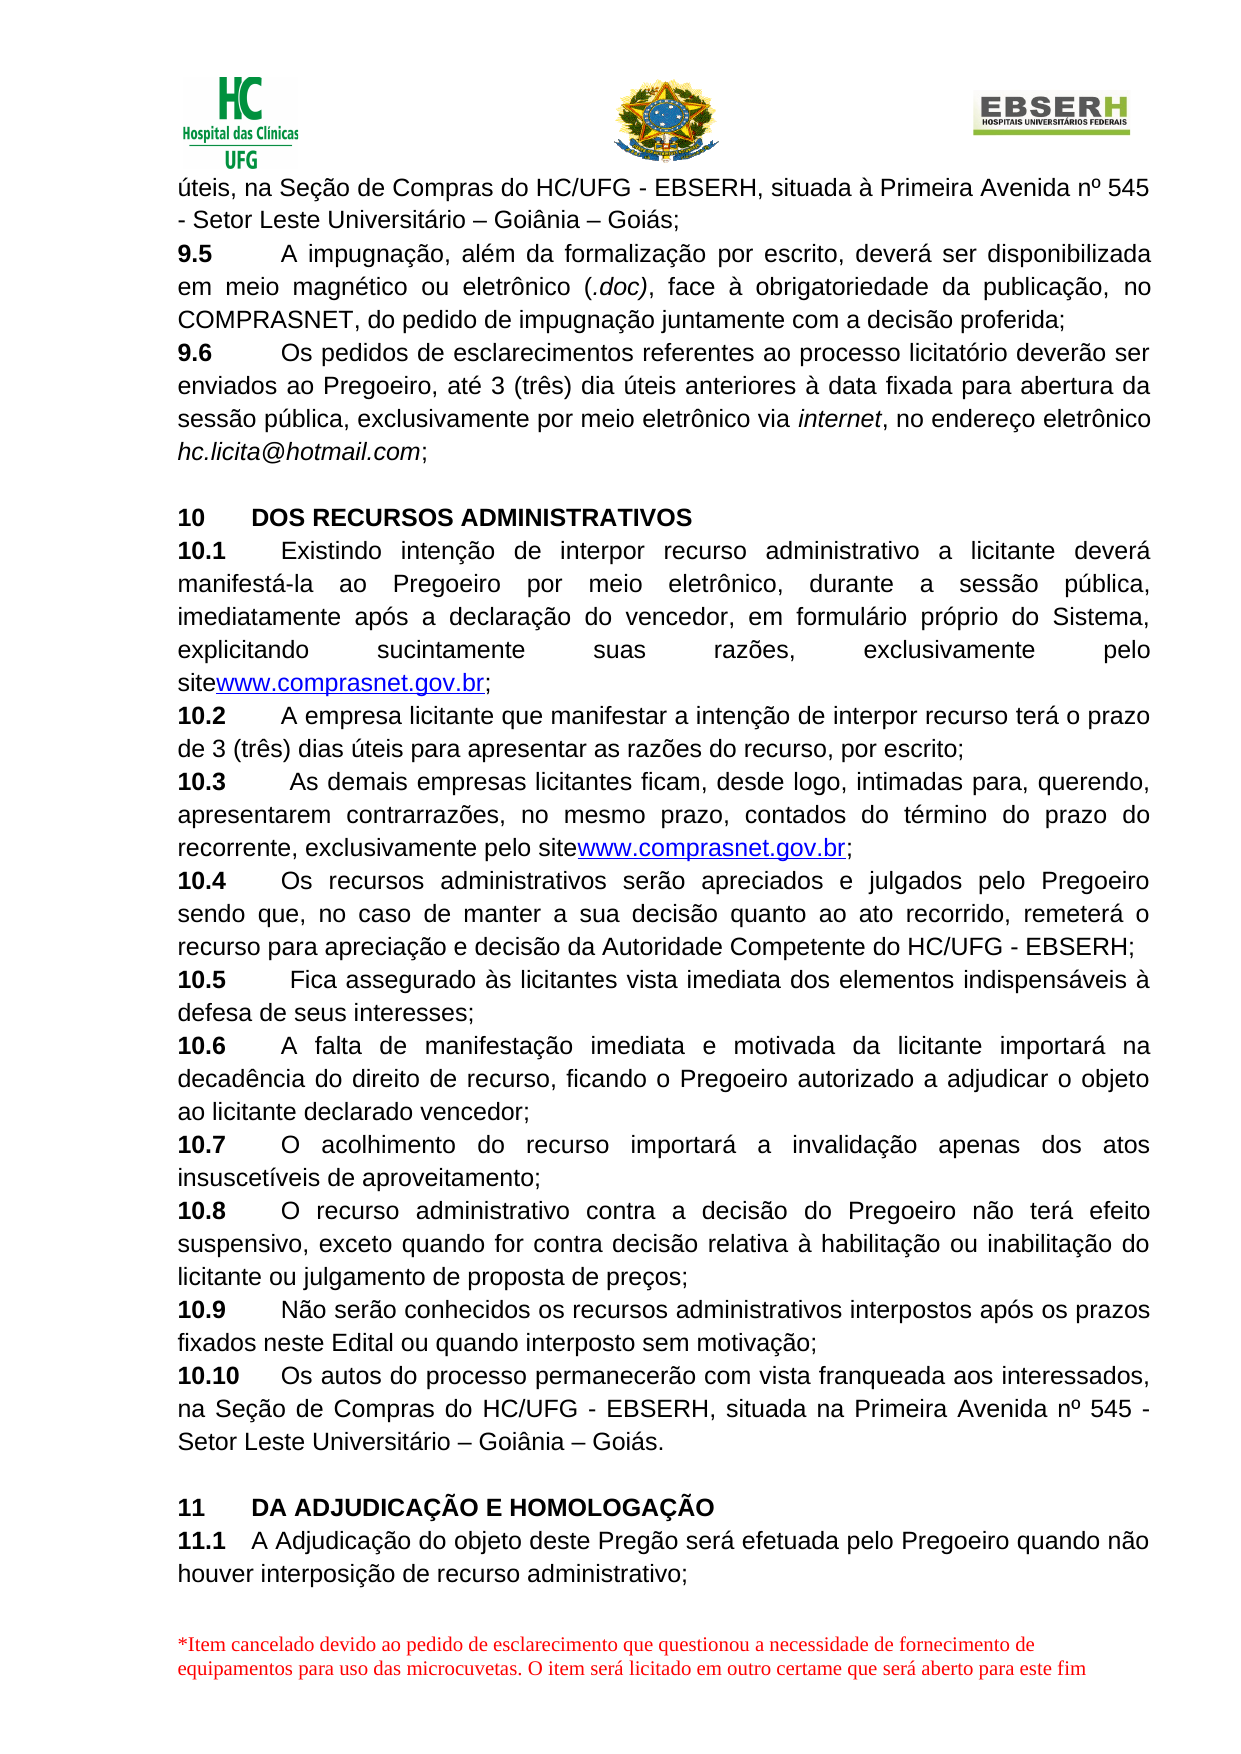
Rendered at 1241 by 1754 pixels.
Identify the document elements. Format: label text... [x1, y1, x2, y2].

list A empresa licitante que manifestar a intenção de interpor recurso terá o prazo de 3 (três) dias úteis para apresentar as razões do recurso, por escrito; [177, 701, 1152, 763]
list Existindo intenção de interpor recurso administrativo a licitante deverá manifestá-la ao Pregoeiro por meio eletrônico, durante a sessão pública, imediatamente após a declaração do vencedor, em formulário próprio do Sistema, explicitando sucintamente suas razões, exclusivamente pelo sitewww.comprasnet.gov.br; [177, 536, 1152, 697]
list O recurso administrativo contra a decisão do Pregoeiro não terá efeito suspensivo, exceto quando for contra decisão relativa à habilitação ou inabilitação do licitante ou julgamento de proposta de preços; [177, 1196, 1152, 1291]
list A Adjudicação do objeto deste Pregão será efetuada pelo Pregoeiro quando não houver interposição de recurso administrativo; [177, 1526, 1152, 1588]
list As demais empresas licitantes ficam, desde logo, intimadas para, querendo, apresentarem contrarrazões, no mesmo prazo, contados do término do prazo do recorrente, exclusivamente pelo sitewww.comprasnet.gov.br; [177, 767, 1152, 862]
list O acolhimento do recurso importará a invalidação apenas dos atos insuscetíveis de aproveitamento; [177, 1130, 1152, 1192]
list Os autos do processo permanecerão com vista franqueada aos interessados, na Seção de Compras do HC/UFG - EBSERH, situada na Primeira Avenida nº 545 - Setor Leste Universitário – Goiânia – Goiás. [177, 1361, 1152, 1456]
list Fica assegurado às licitantes vista imediata dos elementos indispensáveis à defesa de seus interesses; [177, 965, 1152, 1027]
list DOS RECURSOS ADMINISTRATIVOS [177, 503, 1152, 531]
list DA ADJUDICAÇÃO E HOMOLOGAÇÃO [177, 1493, 1152, 1522]
list A falta de manifestação imediata e motivada da licitante importará na decadência do direito de recurso, ficando o Pregoeiro autorizado a adjudicar o objeto ao licitante declarado vencedor; [177, 1031, 1152, 1126]
list Os recursos administrativos serão apreciados e julgados pelo Pregoeiro sendo que, no caso de manter a sua decisão quanto ao ato recorrido, remeterá o recurso para apreciação e decisão da Autoridade Competente do HC/UFG - EBSERH; [177, 866, 1152, 961]
picture [973, 45, 1131, 159]
picture [608, 76, 728, 169]
picture [183, 77, 299, 159]
list Não serão conhecidos os recursos administrativos interpostos após os prazos fixados neste Edital ou quando interposto sem motivação; [177, 1295, 1152, 1357]
list Os pedidos de esclarecimentos referentes ao processo licitatório deverão ser enviados ao Pregoeiro, até 3 (três) dia úteis anteriores à data fixada para abertura da sessão pública, exclusivamente por meio eletrônico via internet, no endereço eletrônico hc.licita@hotmail.com; [177, 338, 1152, 465]
list A impugnação, além da formalização por escrito, deverá ser disponibilizada em meio magnético ou eletrônico (.doc), face à obrigatoriedade da publicação, no COMPRASNET, do pedido de impugnação juntamente com a decisão proferida; [177, 238, 1152, 333]
